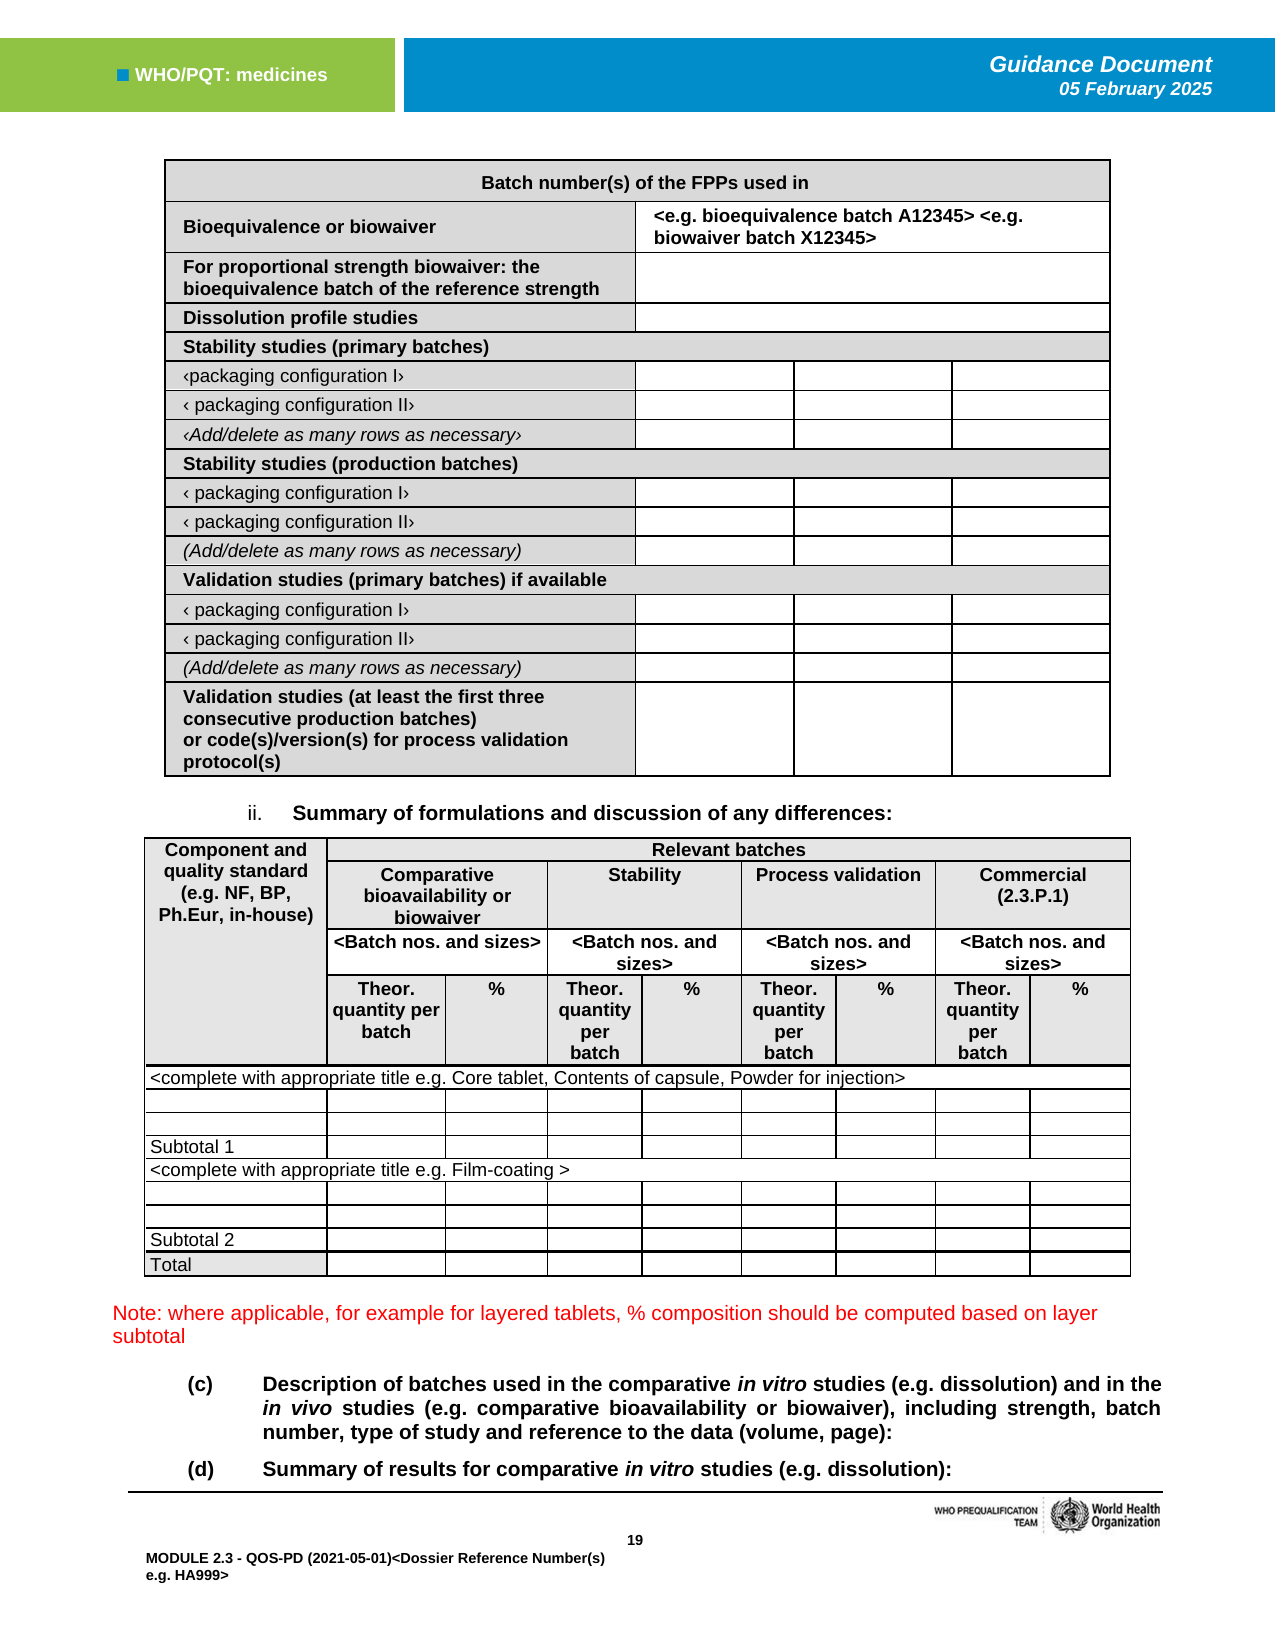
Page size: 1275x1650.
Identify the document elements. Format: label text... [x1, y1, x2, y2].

table_cell For proportional strength biowaiver: the bioequivalence batch of the reference strength [166, 253, 635, 302]
table_cell [837, 1206, 935, 1227]
table_cell <e.g. bioequivalence batch A12345> <e.g. biowaiver batch X12345> [636, 202, 1109, 251]
table_cell [643, 1206, 741, 1227]
list Summary of formulations and discussion of any differences: [262, 801, 1162, 824]
table_cell [328, 1229, 445, 1250]
table_cell Process validation [742, 862, 935, 928]
table_cell [1031, 1229, 1130, 1250]
table_cell <Batch nos. and sizes> [742, 930, 935, 974]
table_cell [837, 1113, 935, 1134]
table_cell [446, 1253, 547, 1275]
table_cell ‹packaging configuration I› [166, 362, 635, 389]
table_cell % [1031, 976, 1130, 1064]
table_cell [742, 1090, 835, 1111]
table_cell ‹ packaging configuration II› [166, 508, 635, 535]
table_cell [837, 1090, 935, 1111]
table_cell [328, 1136, 445, 1158]
table_cell [953, 654, 1109, 681]
table_cell [795, 537, 951, 564]
table_cell [837, 1136, 935, 1158]
table_cell [548, 1206, 641, 1227]
table_cell [636, 683, 793, 775]
table_cell ‹ packaging configuration II› [166, 391, 635, 419]
table_cell [328, 1113, 445, 1134]
table_cell Theor. quantity per batch [328, 976, 445, 1064]
table_cell [795, 595, 951, 623]
table_cell [145, 1182, 326, 1204]
table_header Component and quality standard (e.g. NF, BP, Ph.Eur, in-house) [145, 839, 326, 1064]
table_cell [636, 508, 793, 535]
table_cell [636, 362, 793, 389]
table_cell Theor. quantity per batch [548, 976, 641, 1064]
table_cell % [643, 976, 741, 1064]
table_cell <complete with appropriate title e.g. Film-coating > [145, 1159, 1130, 1181]
table_cell [795, 654, 951, 681]
table_cell [936, 1182, 1029, 1204]
table_cell <Batch nos. and sizes> [936, 930, 1130, 974]
table_cell [643, 1253, 741, 1275]
table_cell [795, 479, 951, 506]
table_cell [643, 1090, 741, 1111]
table_cell [636, 304, 1109, 331]
list Description of batches used in the comparative in vitro studies (e.g. dissolution) and in the in vivo studies (e.g. comparative bioavailability or biowaiver), including strength, batch number, type of study and reference to the data (volume, page): [187, 1372, 1162, 1444]
table_cell [446, 1136, 547, 1158]
table_cell [837, 1182, 935, 1204]
table_cell Stability studies (production batches) [166, 450, 1109, 477]
table_cell [742, 1253, 835, 1275]
table_cell % [837, 976, 935, 1064]
table_cell <Batch nos. and sizes> [328, 930, 547, 974]
table_cell [548, 1090, 641, 1111]
table_cell [953, 420, 1109, 448]
table_cell [795, 625, 951, 652]
table_cell [145, 1205, 326, 1227]
table_cell [936, 1136, 1029, 1158]
table_cell [795, 683, 951, 775]
table_cell ‹Add/delete as many rows as necessary› [166, 420, 635, 448]
table_header Batch number(s) of the FPPs used in [166, 161, 1109, 201]
table_cell [953, 391, 1109, 419]
table_cell Bioequivalence or biowaiver [166, 202, 635, 251]
table_cell [328, 1206, 445, 1227]
table_cell Stability [548, 862, 741, 928]
table_cell [548, 1253, 641, 1275]
table_cell [1031, 1206, 1130, 1227]
table_cell [837, 1229, 935, 1250]
table_cell [636, 253, 1109, 302]
table_cell [636, 537, 793, 564]
table_cell [795, 420, 951, 448]
table_cell [936, 1090, 1029, 1111]
table_cell <complete with appropriate title e.g. Core tablet, Contents of capsule, Powder for injection> [145, 1065, 1130, 1088]
table_cell [328, 1253, 445, 1275]
table_cell [1031, 1113, 1130, 1134]
table_cell [742, 1182, 835, 1204]
table_cell [936, 1113, 1029, 1134]
table_cell [446, 1182, 547, 1204]
table_cell [446, 1229, 547, 1250]
text Note: where applicable, for example for layered tablets, % composition should be computed based on layer subtotal [112, 1300, 1162, 1348]
table_cell Total [145, 1251, 326, 1275]
table_cell [145, 1113, 326, 1134]
table_cell [953, 537, 1109, 564]
table_cell [742, 1229, 835, 1250]
table_cell Comparative bioavailability or biowaiver [328, 862, 547, 928]
table_cell ‹ packaging configuration I› [166, 479, 635, 506]
list Summary of results for comparative in vitro studies (e.g. dissolution): [187, 1457, 1162, 1481]
table_cell [446, 1090, 547, 1111]
table_cell ‹ packaging configuration I› [166, 595, 635, 623]
table_cell [328, 1090, 445, 1111]
table_cell [1031, 1136, 1130, 1158]
table_cell [548, 1229, 641, 1250]
table_cell [795, 508, 951, 535]
table_cell [936, 1206, 1029, 1227]
table_cell [548, 1113, 641, 1134]
table_cell [795, 362, 951, 389]
table_cell [953, 479, 1109, 506]
table_cell [742, 1136, 835, 1158]
table_cell Validation studies (at least the first three consecutive production batches) or code(s)/version(s) for process validation protocol(s) [166, 683, 635, 775]
table_cell Validation studies (primary batches) if available [166, 566, 1109, 594]
table_cell Theor. quantity per batch [936, 976, 1029, 1064]
table_cell [953, 683, 1109, 775]
table_cell (Add/delete as many rows as necessary) [166, 654, 635, 681]
table_cell [936, 1229, 1029, 1250]
table_cell [636, 479, 793, 506]
table_cell [446, 1113, 547, 1134]
table_cell [636, 420, 793, 448]
table_cell ‹ packaging configuration II› [166, 625, 635, 652]
table_cell [953, 625, 1109, 652]
table_cell [837, 1253, 935, 1275]
table_cell [795, 391, 951, 419]
table_cell Commercial (2.3.P.1) [936, 862, 1130, 928]
table_cell [1031, 1182, 1130, 1204]
table_cell [1031, 1090, 1130, 1111]
table_cell [953, 595, 1109, 623]
table_cell Stability studies (primary batches) [166, 333, 1109, 360]
table_cell [446, 1206, 547, 1227]
table_header Relevant batches [328, 839, 1130, 860]
table_cell [953, 362, 1109, 389]
table_cell [636, 391, 793, 419]
table_cell [548, 1182, 641, 1204]
table_cell [636, 654, 793, 681]
table_cell [636, 595, 793, 623]
table_cell [643, 1113, 741, 1134]
table_cell [953, 508, 1109, 535]
table_cell [145, 1089, 326, 1111]
table_cell [548, 1136, 641, 1158]
table_cell [742, 1113, 835, 1134]
table_cell [1031, 1253, 1130, 1275]
table_cell Dissolution profile studies [166, 304, 635, 331]
table_cell [643, 1182, 741, 1204]
table_cell Subtotal 1 [145, 1136, 326, 1158]
table_cell [636, 625, 793, 652]
table_cell [643, 1136, 741, 1158]
table_cell [328, 1182, 445, 1204]
table_cell (Add/delete as many rows as necessary) [166, 537, 635, 564]
table_cell [742, 1206, 835, 1227]
table_cell [936, 1253, 1029, 1275]
picture [934, 1497, 1160, 1541]
table_cell [643, 1229, 741, 1250]
table_cell <Batch nos. and sizes> [548, 930, 741, 974]
table_cell Theor. quantity per batch [742, 976, 835, 1064]
table_cell % [446, 976, 547, 1064]
table_cell Subtotal 2 [145, 1228, 326, 1250]
